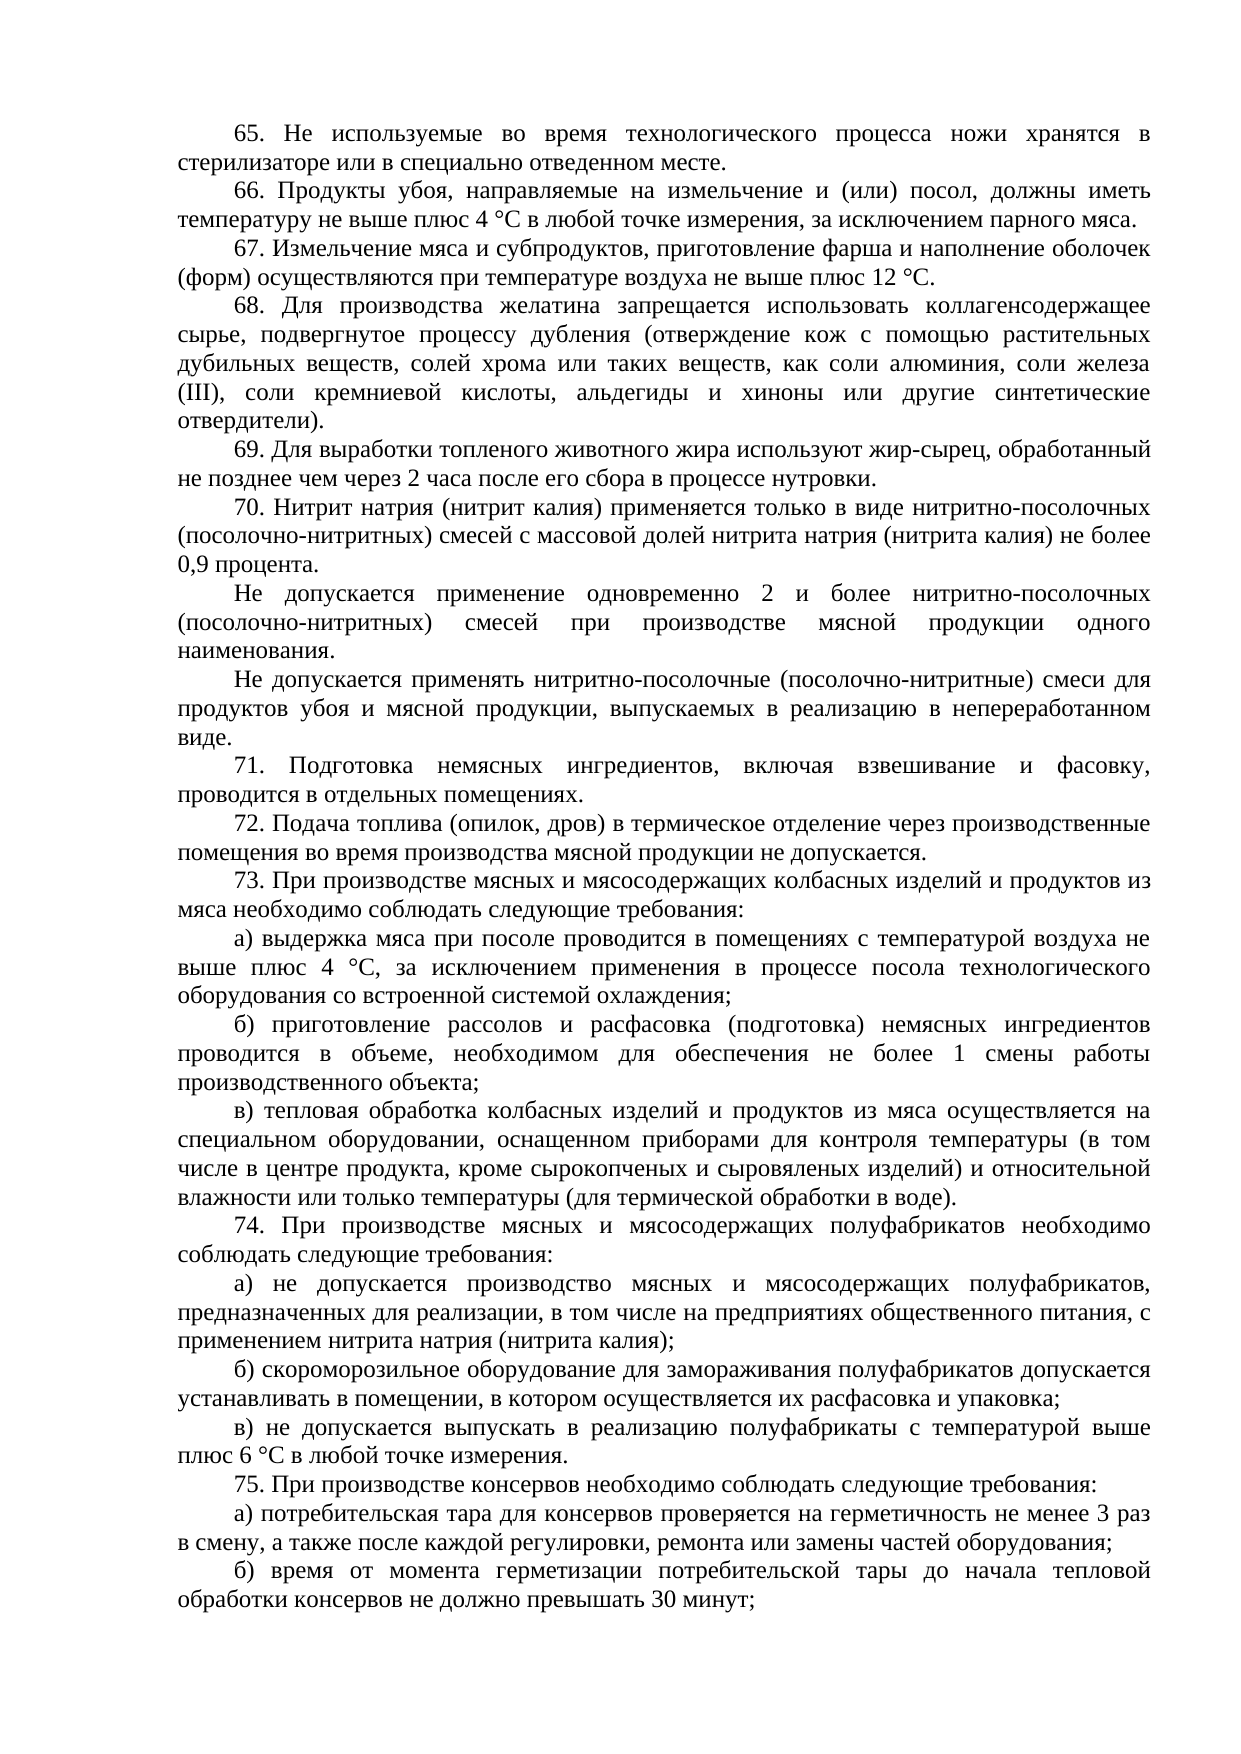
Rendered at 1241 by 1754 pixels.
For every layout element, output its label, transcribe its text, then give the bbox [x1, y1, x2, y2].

text 65. Не используемые во время технологического процесса ножи хранятся в стерилизаторе или в специально отведенном месте. [177, 118, 1152, 176]
text 74. При производстве мясных и мясосодержащих полуфабрикатов необходимо соблюдать следующие требования: [177, 1211, 1152, 1268]
text 71. Подготовка немясных ингредиентов, включая взвешивание и фасовку, проводится в отдельных помещениях. [177, 751, 1152, 808]
text а) не допускается производство мясных и мясосодержащих полуфабрикатов, предназначенных для реализации, в том числе на предприятиях общественного питания, с применением нитрита натрия (нитрита калия); [177, 1268, 1152, 1354]
text 72. Подача топлива (опилок, дров) в термическое отделение через производственные помещения во время производства мясной продукции не допускается. [177, 808, 1152, 866]
text 75. При производстве консервов необходимо соблюдать следующие требования: [177, 1469, 1152, 1498]
text б) приготовление рассолов и расфасовка (подготовка) немясных ингредиентов проводится в объеме, необходимом для обеспечения не более 1 смены работы производственного объекта; [177, 1009, 1152, 1096]
text 67. Измельчение мяса и субпродуктов, приготовление фарша и наполнение оболочек (форм) осуществляются при температуре воздуха не выше плюс 12 °C. [177, 233, 1152, 291]
text а) выдержка мяса при посоле проводится в помещениях с температурой воздуха не выше плюс 4 °C, за исключением применения в процессе посола технологического оборудования со встроенной системой охлаждения; [177, 923, 1152, 1009]
text 66. Продукты убоя, направляемые на измельчение и (или) посол, должны иметь температуру не выше плюс 4 °C в любой точке измерения, за исключением парного мяса. [177, 176, 1152, 233]
text 69. Для выработки топленого животного жира используют жир-сырец, обработанный не позднее чем через 2 часа после его сбора в процессе нутровки. [177, 434, 1152, 492]
text Не допускается применять нитритно-посолочные (посолочно-нитритные) смеси для продуктов убоя и мясной продукции, выпускаемых в реализацию в непереработанном виде. [177, 664, 1152, 751]
text в) не допускается выпускать в реализацию полуфабрикаты с температурой выше плюс 6 °C в любой точке измерения. [177, 1412, 1152, 1469]
text 73. При производстве мясных и мясосодержащих колбасных изделий и продуктов из мяса необходимо соблюдать следующие требования: [177, 866, 1152, 923]
text 70. Нитрит натрия (нитрит калия) применяется только в виде нитритно-посолочных (посолочно-нитритных) смесей с массовой долей нитрита натрия (нитрита калия) не более 0,9 процента. [177, 492, 1152, 578]
text а) потребительская тара для консервов проверяется на герметичность не менее 3 раз в смену, а также после каждой регулировки, ремонта или замены частей оборудования; [177, 1498, 1152, 1556]
text б) скороморозильное оборудование для замораживания полуфабрикатов допускается устанавливать в помещении, в котором осуществляется их расфасовка и упаковка; [177, 1354, 1152, 1412]
text 68. Для производства желатина запрещается использовать коллагенсодержащее сырье, подвергнутое процессу дубления (отверждение кож с помощью растительных дубильных веществ, солей хрома или таких веществ, как соли алюминия, соли железа (III), соли кремниевой кислоты, альдегиды и хиноны или другие синтетические отвердители). [177, 291, 1152, 434]
text Не допускается применение одновременно 2 и более нитритно-посолочных (посолочно-нитритных) смесей при производстве мясной продукции одного наименования. [177, 578, 1152, 664]
text в) тепловая обработка колбасных изделий и продуктов из мяса осуществляется на специальном оборудовании, оснащенном приборами для контроля температуры (в том числе в центре продукта, кроме сырокопченых и сыровяленых изделий) и относительной влажности или только температуры (для термической обработки в воде). [177, 1096, 1152, 1211]
text б) время от момента герметизации потребительской тары до начала тепловой обработки консервов не должно превышать 30 минут; [177, 1556, 1152, 1613]
